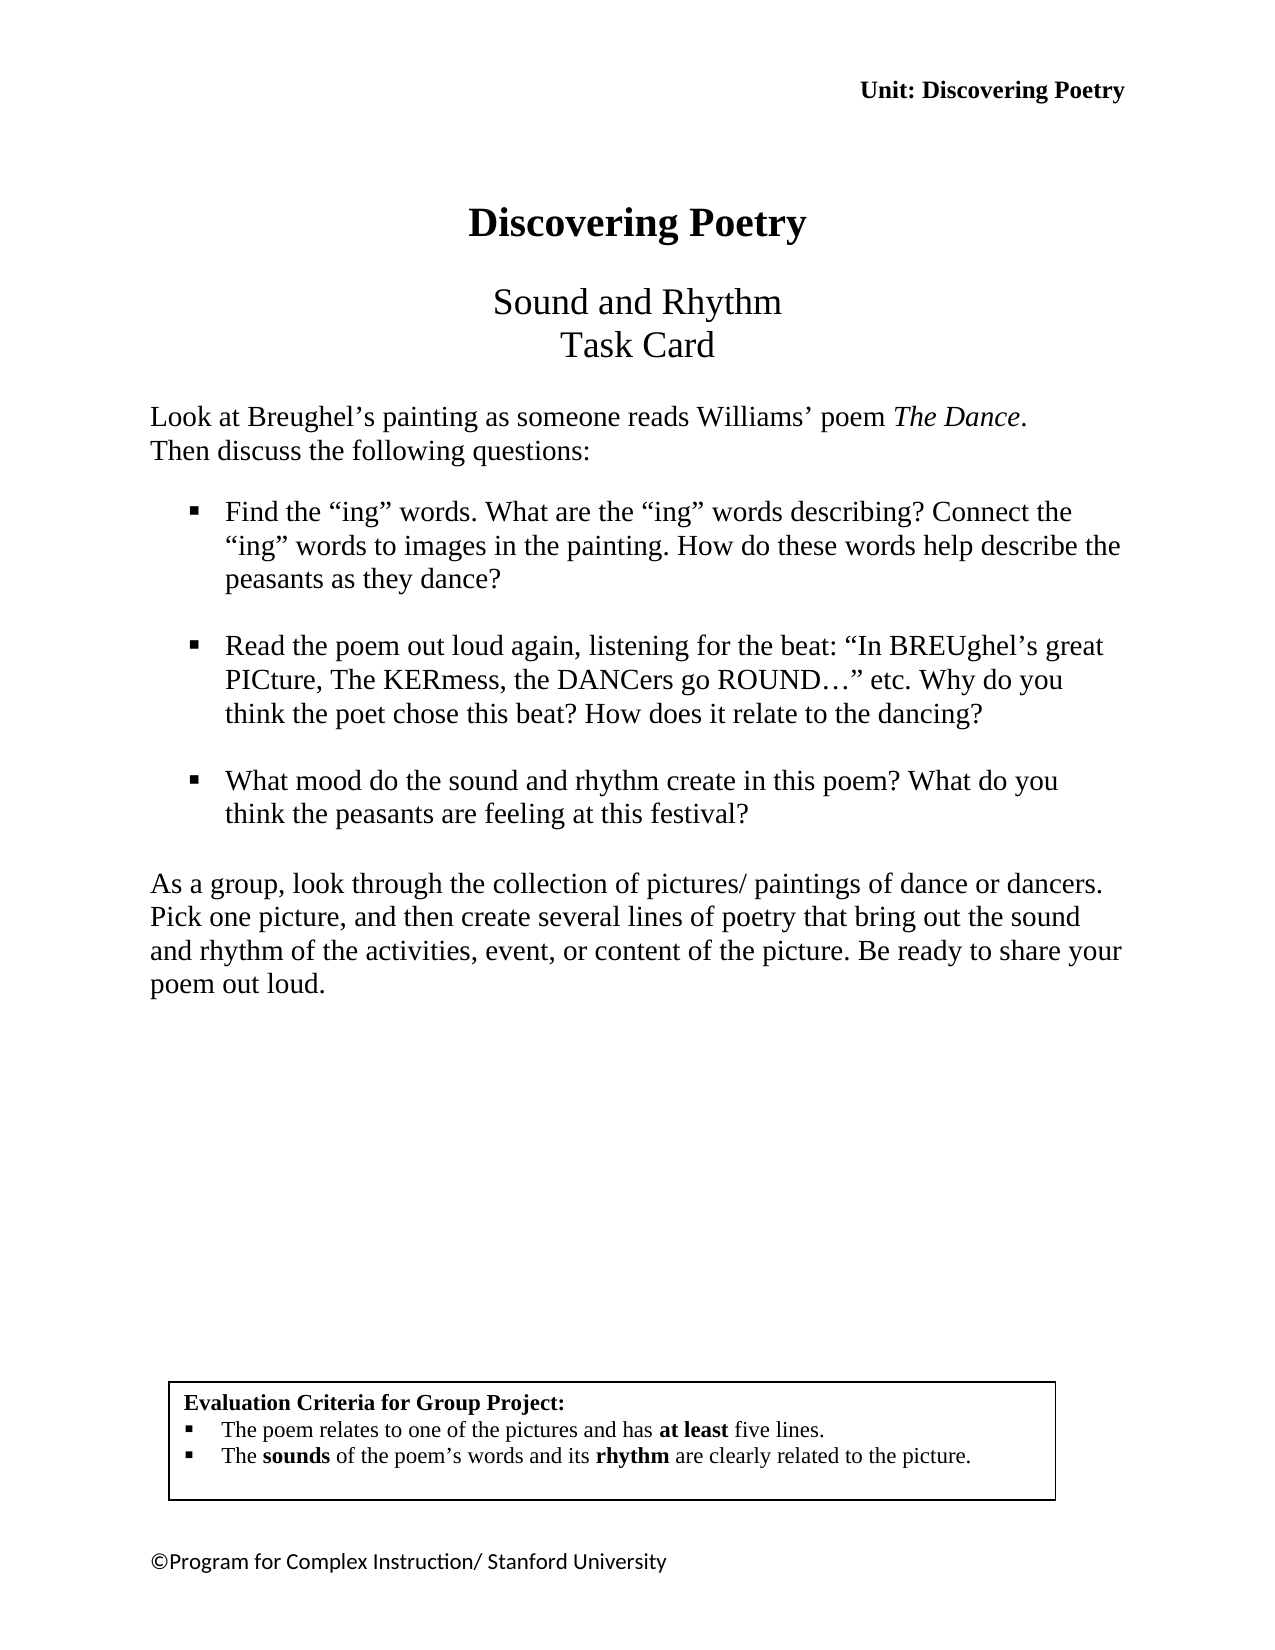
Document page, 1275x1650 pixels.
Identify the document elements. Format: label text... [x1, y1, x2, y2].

list Find the “ing” words. What are the “ing” words describing? Connect the “ing” words to images in the painting. How do these words help describe the peasants as they dance? [187, 494, 1125, 595]
text Look at Breughel’s painting as someone reads Williams’ poem The Dance. Then discuss the following questions: [150, 399, 1125, 494]
text As a group, look through the collection of pictures/ paintings of dance or dancers. Pick one picture, and then create several lines of poetry that bring out the sound and rhythm of the activities, event, or content of the picture. Be ready to share your poem out loud. [150, 866, 1125, 1000]
text Sound and Rhythm Task Card [150, 279, 1125, 366]
list Read the poem out loud again, listening for the beat: “In BREUghel’s great PICture, The KERmess, the DANCers go ROUND…” etc. Why do you think the poet chose this beat? How does it relate to the dancing? [187, 628, 1125, 729]
list What mood do the sound and rhythm create in this poem? What do you think the peasants are feeling at this festival? [187, 763, 1125, 830]
text Discovering Poetry [150, 198, 1125, 246]
